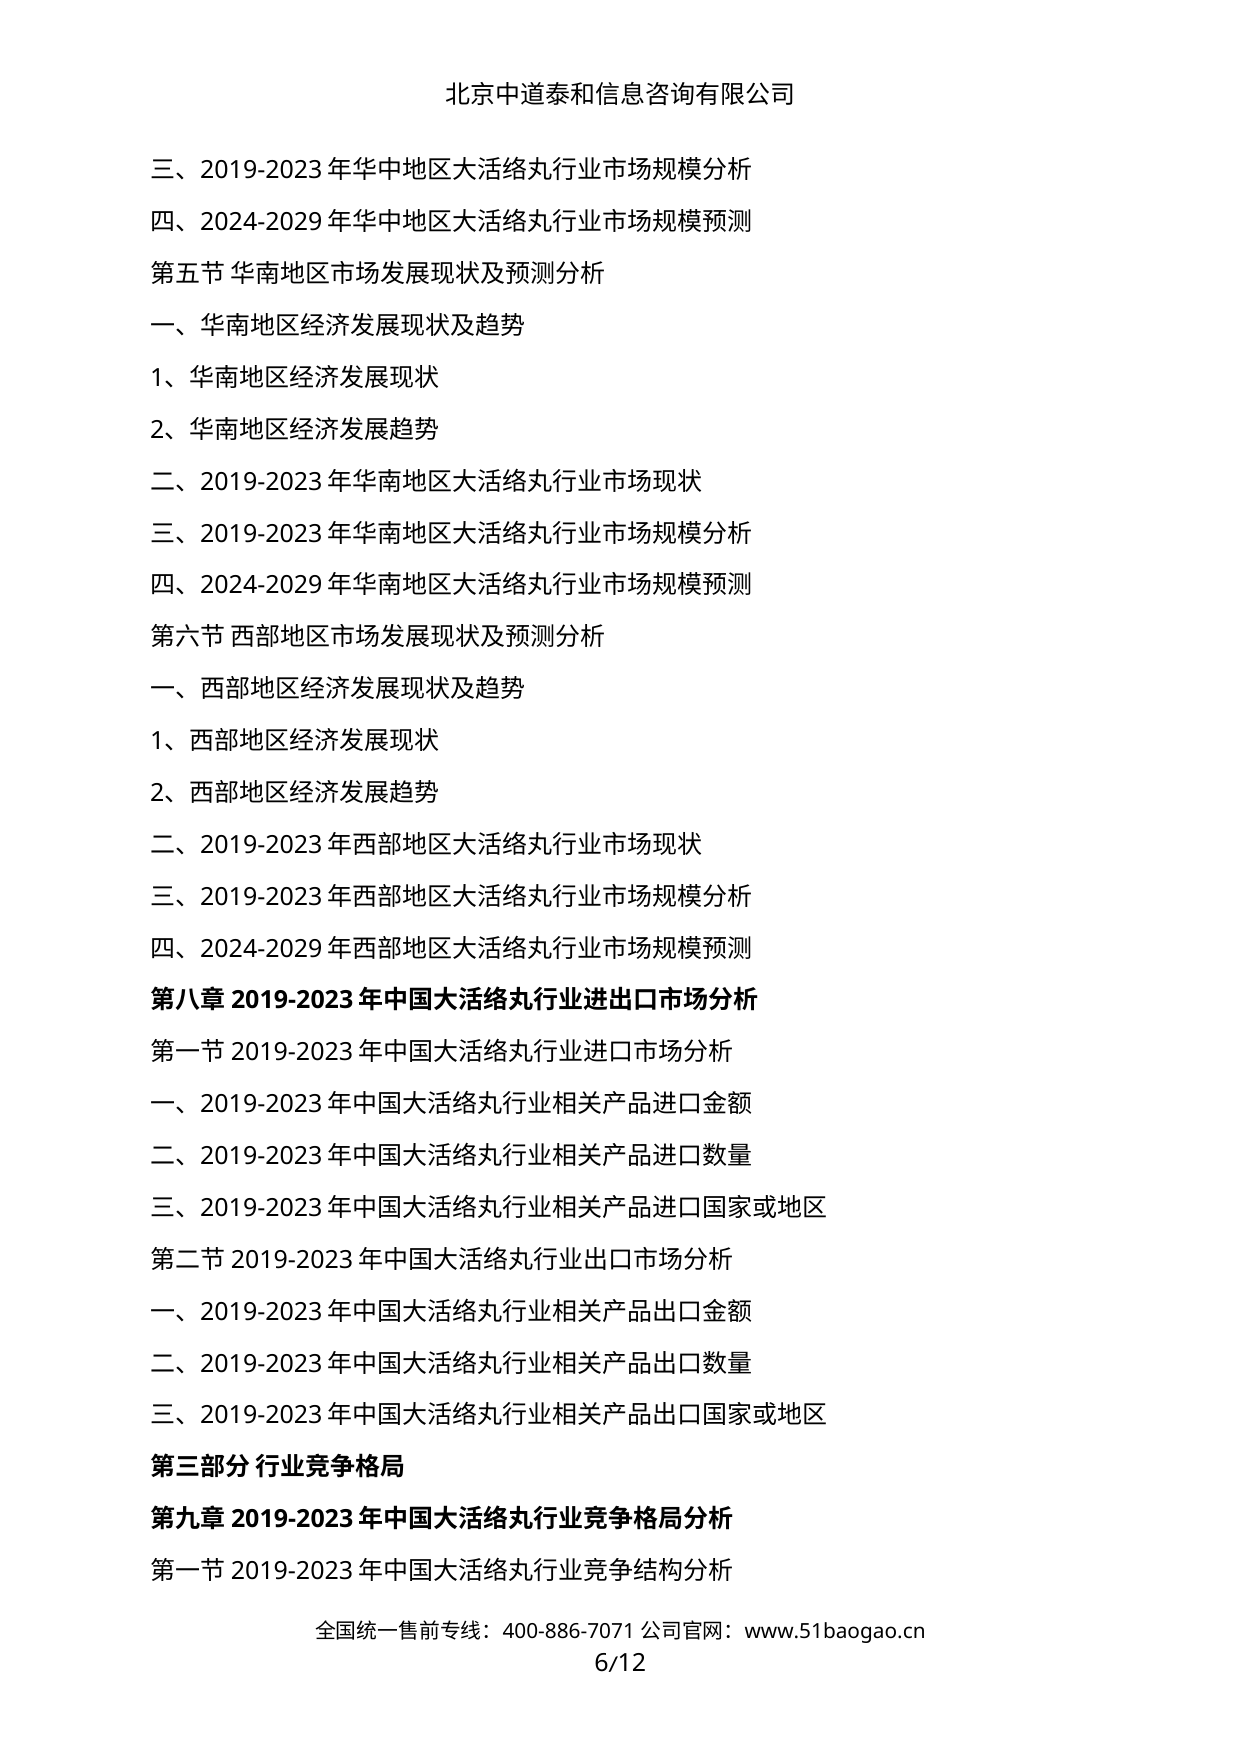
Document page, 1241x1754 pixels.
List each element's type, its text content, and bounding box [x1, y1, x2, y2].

text 四、2024-2029年华中地区大活络丸行业市场规模预测 [150, 202, 1090, 238]
text 三、2019-2023年华中地区大活络丸行业市场规模分析 [150, 150, 1090, 186]
text 一、西部地区经济发展现状及趋势 [150, 669, 1090, 705]
text 2、华南地区经济发展趋势 [150, 409, 1090, 446]
text 一、2019-2023年中国大活络丸行业相关产品出口金额 [150, 1291, 1090, 1327]
text 三、2019-2023年西部地区大活络丸行业市场规模分析 [150, 876, 1090, 912]
text 第三部分 行业竞争格局 [150, 1447, 1090, 1483]
text 一、华南地区经济发展现状及趋势 [150, 306, 1090, 342]
text 三、2019-2023年中国大活络丸行业相关产品出口国家或地区 [150, 1395, 1090, 1431]
text 第二节 2019-2023年中国大活络丸行业出口市场分析 [150, 1239, 1090, 1276]
text 第五节 华南地区市场发展现状及预测分析 [150, 254, 1090, 290]
text 2、西部地区经济发展趋势 [150, 772, 1090, 809]
text 第八章 2019-2023年中国大活络丸行业进出口市场分析 [150, 980, 1090, 1016]
text 第六节 西部地区市场发展现状及预测分析 [150, 617, 1090, 653]
text 1、西部地区经济发展现状 [150, 721, 1090, 757]
text 1、华南地区经济发展现状 [150, 357, 1090, 394]
text 四、2024-2029年华南地区大活络丸行业市场规模预测 [150, 565, 1090, 601]
text 第一节 2019-2023年中国大活络丸行业进口市场分析 [150, 1032, 1090, 1068]
text 二、2019-2023年西部地区大活络丸行业市场现状 [150, 824, 1090, 861]
text 二、2019-2023年华南地区大活络丸行业市场现状 [150, 461, 1090, 497]
text 三、2019-2023年中国大活络丸行业相关产品进口国家或地区 [150, 1187, 1090, 1224]
text 第一节 2019-2023年中国大活络丸行业竞争结构分析 [150, 1551, 1090, 1587]
text 二、2019-2023年中国大活络丸行业相关产品出口数量 [150, 1343, 1090, 1379]
text 四、2024-2029年西部地区大活络丸行业市场规模预测 [150, 928, 1090, 964]
text 一、2019-2023年中国大活络丸行业相关产品进口金额 [150, 1084, 1090, 1120]
text 第九章 2019-2023年中国大活络丸行业竞争格局分析 [150, 1499, 1090, 1535]
text 二、2019-2023年中国大活络丸行业相关产品进口数量 [150, 1136, 1090, 1172]
text 三、2019-2023年华南地区大活络丸行业市场规模分析 [150, 513, 1090, 549]
